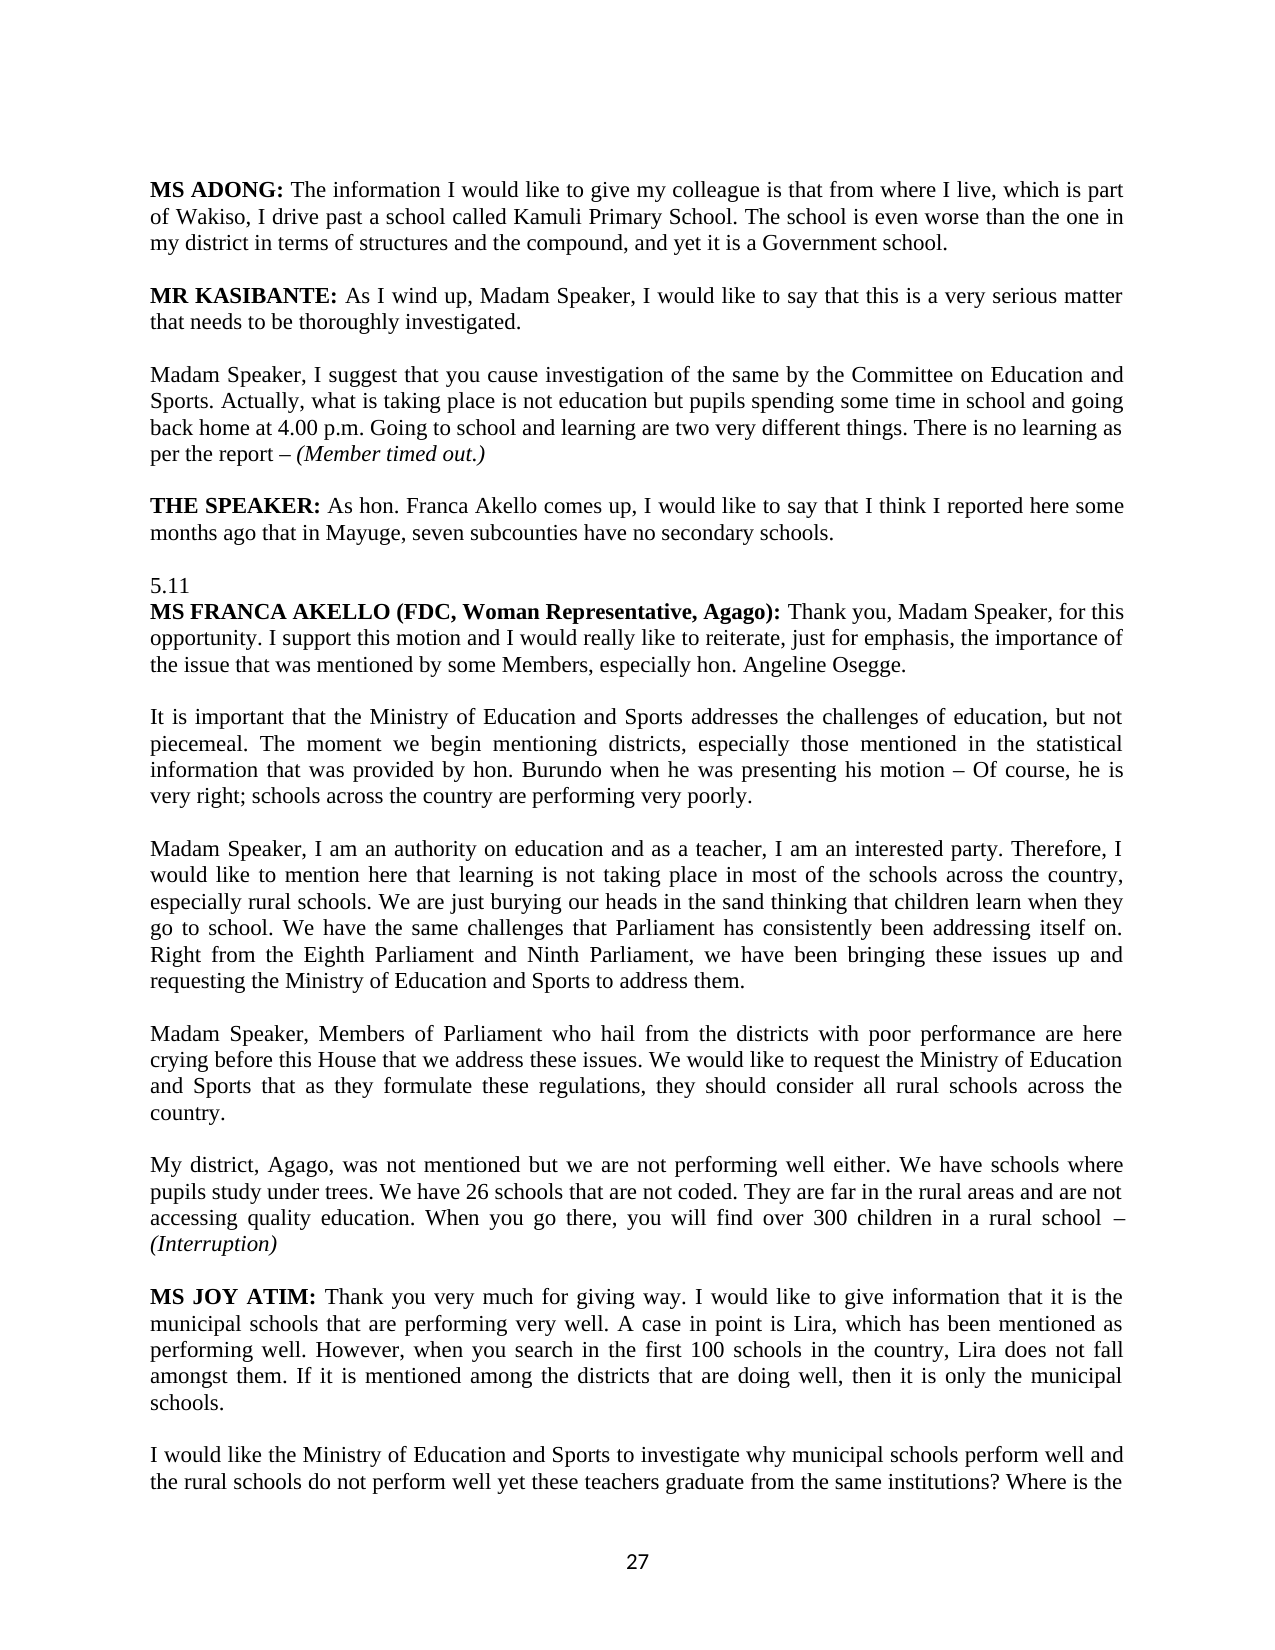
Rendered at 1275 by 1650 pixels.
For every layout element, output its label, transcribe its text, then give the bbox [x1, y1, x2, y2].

text Madam Speaker, I suggest that you cause investigation of the same by the Committee on Education and Sports. Actually, what is taking place is not education but pupils spending some time in school and going back home at 4.00 p.m. Going to school and learning are two very different things. There is no learning as per the report – (Member timed out.) [150, 361, 1125, 466]
text MS JOY ATIM: Thank you very much for giving way. I would like to give information that it is the municipal schools that are performing very well. A case in point is Lira, which has been mentioned as performing well. However, when you search in the first 100 schools in the country, Lira does not fall amongst them. If it is mentioned among the districts that are doing well, then it is only the municipal schools. [150, 1283, 1125, 1415]
text It is important that the Ministry of Education and Sports addresses the challenges of education, but not piecemeal. The moment we begin mentioning districts, especially those mentioned in the statistical information that was provided by hon. Burundo when he was presenting his motion – Of course, he is very right; schools across the country are performing very poorly. [150, 703, 1125, 809]
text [150, 1441, 1125, 1494]
text 5.11 [150, 572, 1125, 598]
text MR KASIBANTE: As I wind up, Madam Speaker, I would like to say that this is a very serious matter that needs to be thoroughly investigated. [150, 282, 1125, 334]
text MS ADONG: The information I would like to give my colleague is that from where I live, which is part of Wakiso, I drive past a school called Kamuli Primary School. The school is even worse than the one in my district in terms of structures and the compound, and yet it is a Government school. [150, 176, 1125, 255]
text Madam Speaker, I am an authority on education and as a teacher, I am an interested party. Therefore, I would like to mention here that learning is not taking place in most of the schools across the country, especially rural schools. We are just burying our heads in the sand thinking that children learn when they go to school. We have the same challenges that Parliament has consistently been addressing itself on. Right from the Eighth Parliament and Ninth Parliament, we have been bringing these issues up and requesting the Ministry of Education and Sports to address them. [150, 835, 1125, 993]
text My district, Agago, was not mentioned but we are not performing well either. We have schools where pupils study under trees. We have 26 schools that are not coded. They are far in the rural areas and are not accessing quality education. When you go there, you will find over 300 children in a rural school – (Interruption) [150, 1151, 1125, 1257]
text THE SPEAKER: As hon. Franca Akello comes up, I would like to say that I think I reported here some months ago that in Mayuge, seven subcounties have no secondary schools. [150, 493, 1125, 545]
text Madam Speaker, Members of Parliament who hail from the districts with poor performance are here crying before this House that we address these issues. We would like to request the Ministry of Education and Sports that as they formulate these regulations, they should consider all rural schools across the country. [150, 1020, 1125, 1125]
text MS FRANCA AKELLO (FDC, Woman Representative, Agago): Thank you, Madam Speaker, for this opportunity. I support this motion and I would really like to reiterate, just for emphasis, the importance of the issue that was mentioned by some Members, especially hon. Angeline Osegge. [150, 598, 1125, 677]
